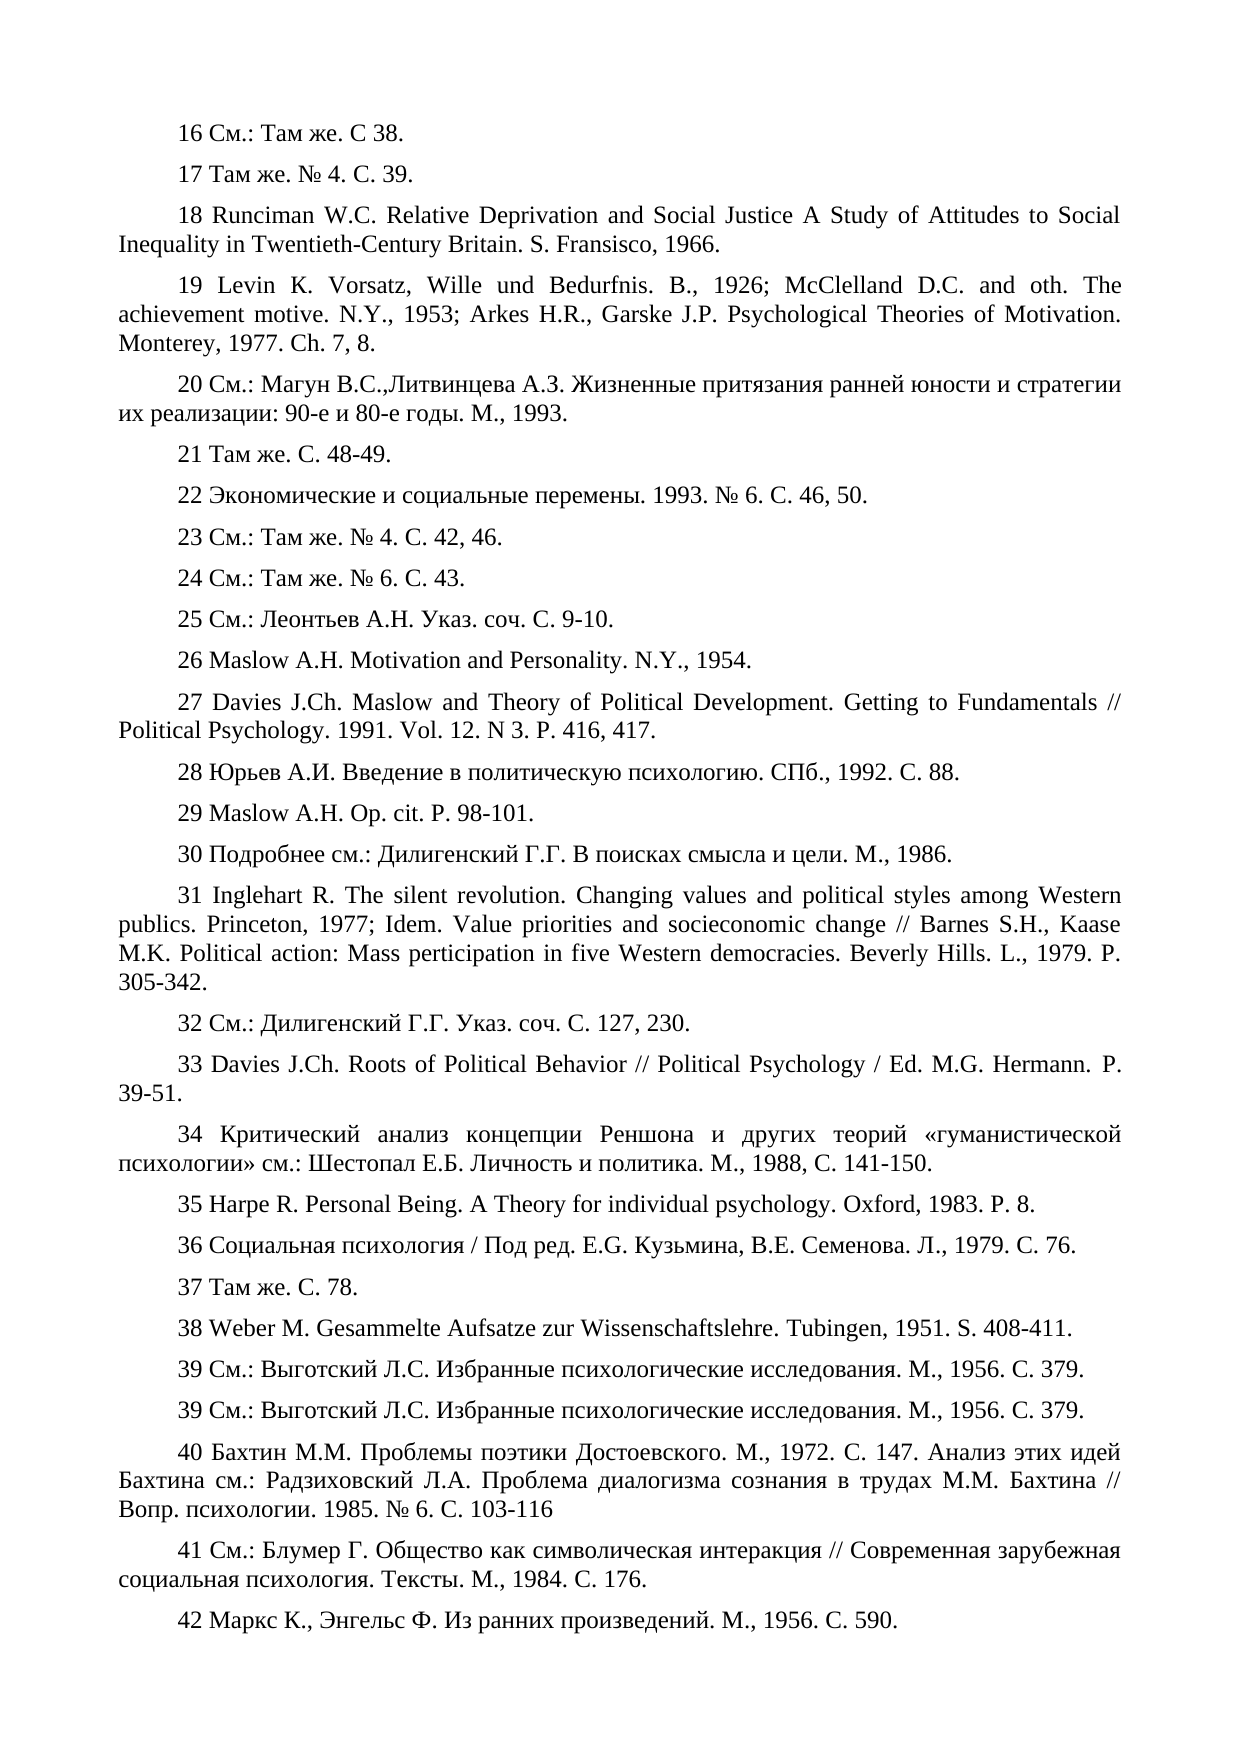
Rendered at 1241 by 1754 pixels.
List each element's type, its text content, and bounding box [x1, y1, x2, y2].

text 38 Weber М. Gesammelte Aufsatze zur Wissenschaftslehre. Tubingen, 1951. S. 408-411. [118, 1313, 1122, 1342]
text .: Там же. № 4. С. 42, 46. [118, 522, 1122, 551]
text 27 Davies J.Ch. Maslow and Theory of Political Development. Getting to Fundamentals // Political Psychology. 1991. Vol. 12. N 3. P. 416, 417. [118, 687, 1122, 744]
text 19 Levin К. Vorsatz, Wille und Bedurfnis. В., 1926; McClelland D.C. and oth. The achievement motive. N.Y., 1953; Arkes H.R., Garske J.P. Psychological Theories of Motivation. Monterey, 1977. Ch. 7, 8. [118, 271, 1122, 357]
text 28 Юрьев А.И. Введение в политическую психологию. СПб., 1992. С. 88. [118, 757, 1122, 786]
text 31 Inglehart R. The silent revolution. Changing values and political styles among Western publics. , 1977; Idem. Value priorities and socieconomic change // Barnes S.H., Kaase M.K. Political action: Mass perticipation in five Western democracies. . L., 1979. P. 305-342. [118, 881, 1122, 996]
text .: Леонтьев А.Н. Указ. соч. С. 9-10. [118, 604, 1122, 633]
text 36 Социальная психология / Под ред. E.G. Кузьмина, В.Е. Семенова. Л., 1979. С. 76. [118, 1231, 1122, 1259]
text 40 Бахтин М.М. Проблемы поэтики Достоевского. М., 1972. С. 147. Анализ этих идей Бахтина см.: Радзиховский Л.А. Проблема диалогизма сознания в трудах М.М. Бахтина // Вопр. психологии. 1985. № 6. С. 103-116 [118, 1437, 1122, 1523]
text 22 Экономические и социальные перемены. 1993. № 6. С. 46, 50. [118, 481, 1122, 509]
text 34 Критический анализ концепции Реншона и других теорий «гуманистической психологии» см.: Шестопал Е.Б. Личность и политика. М., 1988, С. 141-150. [118, 1119, 1122, 1177]
text .: Магун В.С.,Литвинцева А.З. Жизненные притязания ранней юности и стратегии их реализации: 90-е и 80-е годы. М., 1993. [118, 369, 1122, 427]
text 37 Там же. С. 78. [118, 1272, 1122, 1301]
text .: Там же. № 6. С. 43. [118, 563, 1122, 592]
text 42 Маркс К., Энгельс Ф. Из ранних произведений. М., 1956. С. 590. [118, 1606, 1122, 1634]
text .: Там же. С 38. [118, 118, 1122, 147]
text 17 Там же. № 4. С. 39. [118, 159, 1122, 188]
text 33 Davies J.Ch. Roots of Political Behavior // Political Psychology / Ed. M.G. Hermann. P. 39-51. [118, 1049, 1122, 1107]
text 18 Runciman W.C. Relative Deprivation and Social Justice A Study of Attitudes to Social Inequality in Twentieth-Century . S. Fransisco, 1966. [118, 201, 1122, 258]
text .: Выготский Л.С. Избранные психологические исследования. М., 1956. С. 379. [118, 1354, 1122, 1383]
text 21 Там же. С. 48-49. [118, 439, 1122, 468]
text 30 Подробнее см.: Дилигенский Г.Г. В поисках смысла и цели. М., 1986. [118, 839, 1122, 868]
text .: Блумер Г. Общество как символическая интеракция // Современная зарубежная социальная психология. Тексты. М., 1984. С. 176. [118, 1536, 1122, 1593]
text .: Выготский Л.С. Избранные психологические исследования. М., 1956. С. 379. [118, 1396, 1122, 1424]
text 29 Maslow A.Н. Op. cit. P. 98-101. [118, 798, 1122, 827]
text 35 Harpe R. Personal Being. A Theory for individual psychology. Oxford, 1983. P. 8. [118, 1189, 1122, 1218]
text .: Дилигенский Г.Г. Указ. соч. С. 127, 230. [118, 1008, 1122, 1037]
text 26 Maslow А.Н. Motivation and Personality. N.Y., 1954. [118, 646, 1122, 674]
